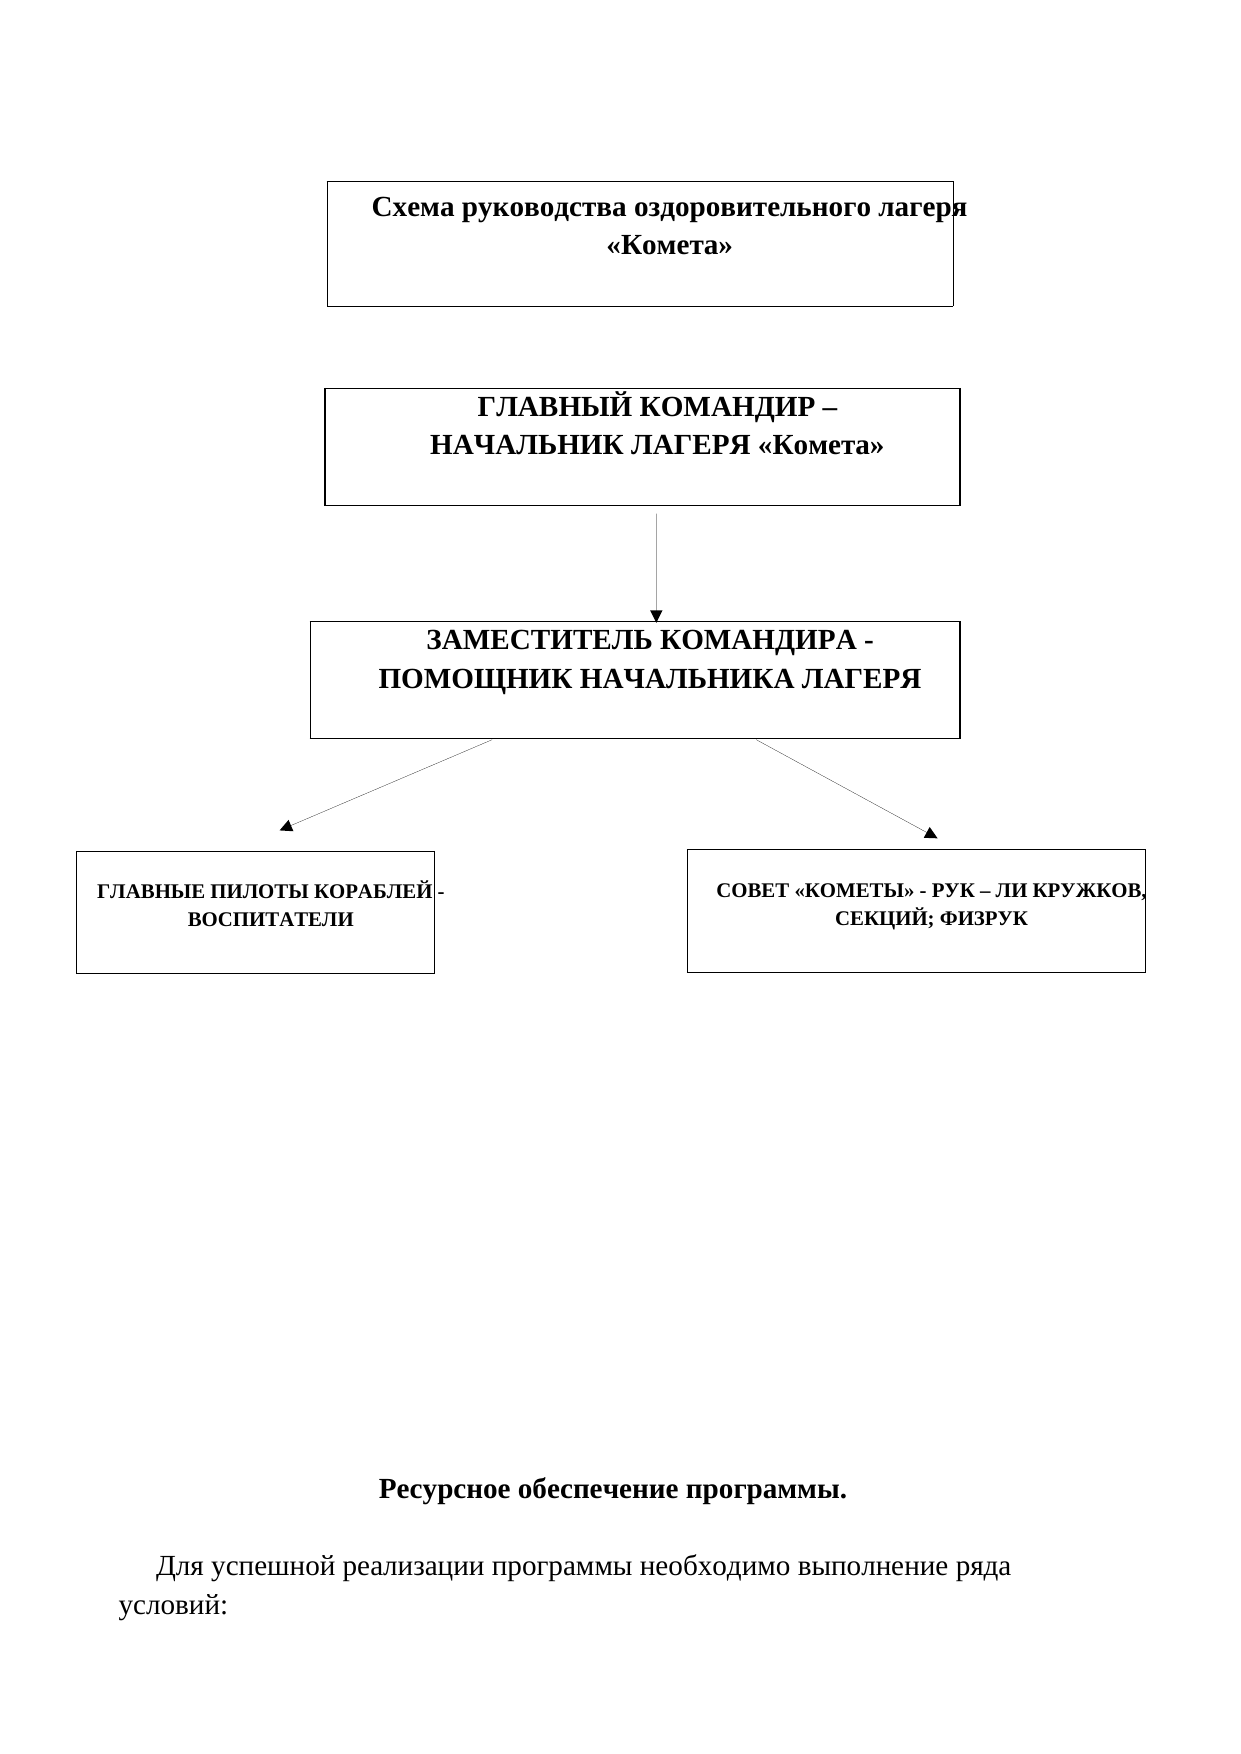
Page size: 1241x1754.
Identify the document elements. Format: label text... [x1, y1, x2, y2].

text Для успешной реализации программы необходимо выполнение ряда условий: [118, 1548, 1108, 1620]
table_header ГЛАВНЫЕ ПИЛОТЫ КОРАБЛЕЙ - ВОСПИТАТЕЛИ [77, 852, 434, 973]
table_header ЗАМЕСТИТЕЛЬ КОМАНДИРА - ПОМОЩНИК НАЧАЛЬНИКА ЛАГЕРЯ [311, 622, 959, 738]
table_header СОВЕТ «КОМЕТЫ» - РУК – ЛИ КРУЖКОВ, СЕКЦИЙ; ФИЗРУК [688, 850, 1145, 972]
text Ресурсное обеспечение программы. [118, 1471, 1108, 1505]
table_header ГЛАВНЫЙ КОМАНДИР – НАЧАЛЬНИК ЛАГЕРЯ «Комета» [326, 389, 959, 504]
